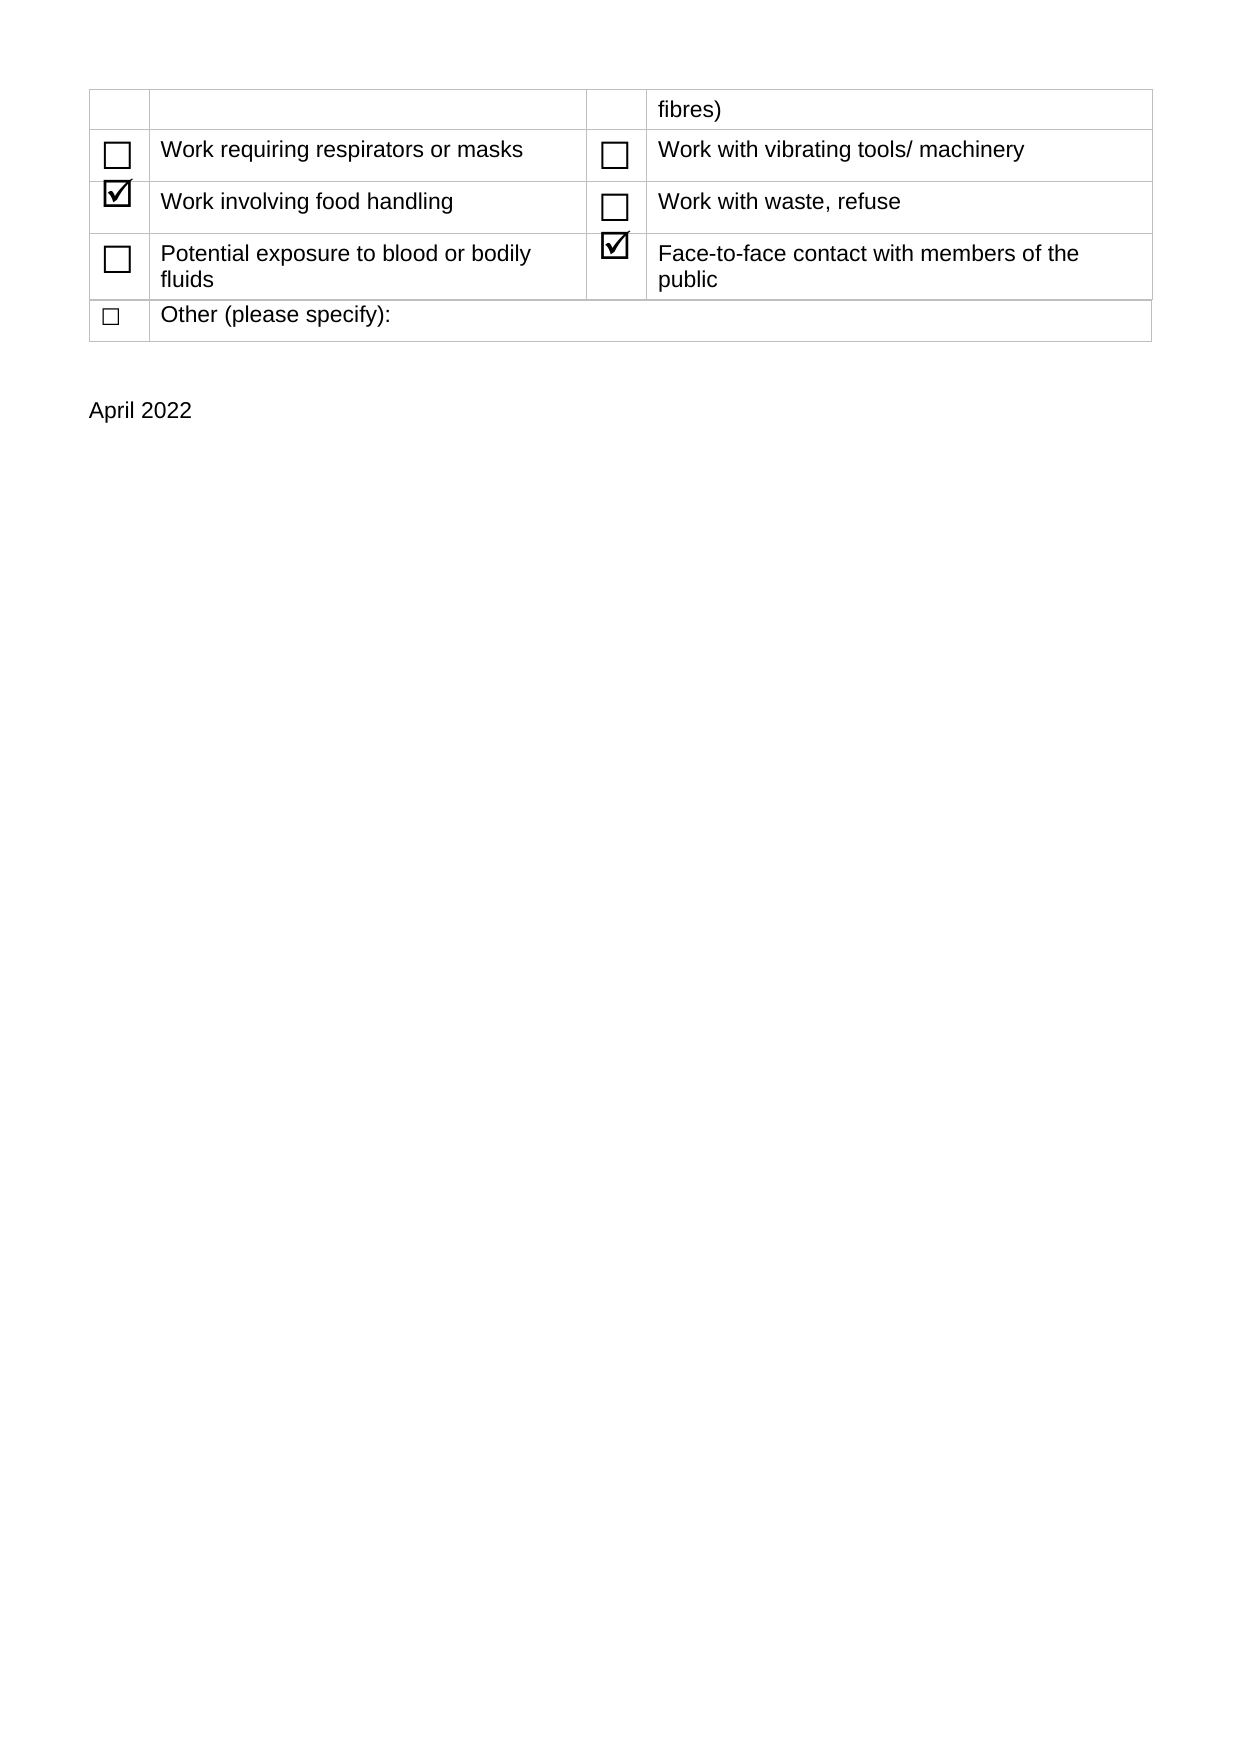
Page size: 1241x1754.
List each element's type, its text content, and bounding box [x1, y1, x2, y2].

table_cell [90, 90, 149, 128]
table_cell [90, 234, 149, 299]
table_cell Work requiring respirators or masks [150, 130, 586, 181]
table_cell [587, 130, 646, 181]
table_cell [150, 90, 586, 128]
table_header [90, 301, 149, 341]
table_cell Work with waste, refuse [647, 182, 1152, 233]
table_cell [587, 90, 646, 128]
table_cell [587, 234, 646, 299]
table_cell Work involving food handling [150, 182, 586, 233]
table_cell [587, 182, 646, 233]
table_header Other (please specify): [150, 301, 1151, 341]
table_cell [647, 90, 1152, 128]
table_cell Work with vibrating tools/ machinery [647, 130, 1152, 181]
table_cell [90, 130, 149, 181]
table_cell [90, 182, 149, 233]
table_cell Face-to-face contact with members of the public [647, 234, 1152, 299]
table_cell Potential exposure to blood or bodily fluids [150, 234, 586, 299]
text April 2022 [89, 397, 1152, 423]
